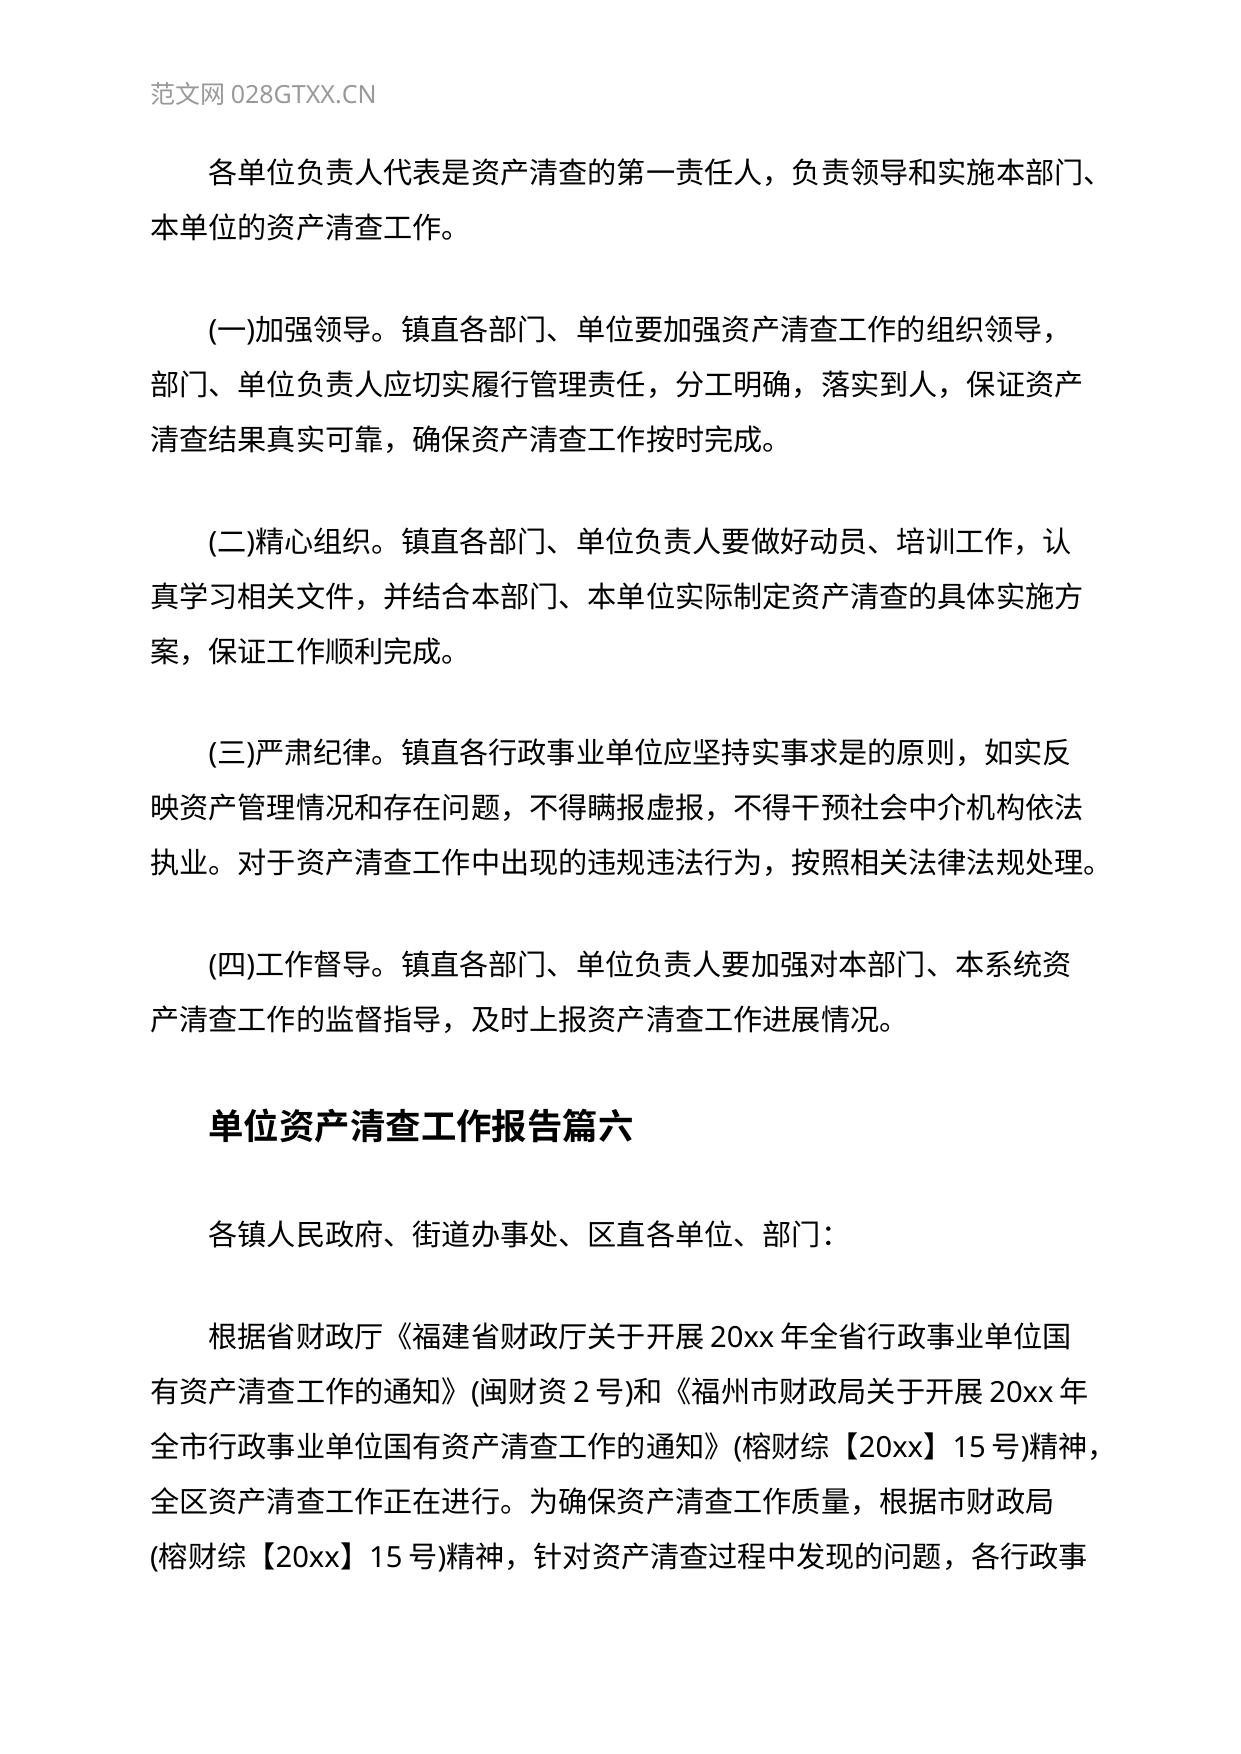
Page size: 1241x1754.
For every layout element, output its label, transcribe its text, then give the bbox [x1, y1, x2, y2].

text (三)严肃纪律。镇直各行政事业单位应坚持实事求是的原则，如实反映资产管理情况和存在问题，不得瞒报虚报，不得干预社会中介机构依法执业。对于资产清查工作中出现的违规违法行为，按照相关法律法规处理。 [150, 730, 1090, 882]
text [150, 1314, 1090, 1576]
text 单位资产清查工作报告篇六 [150, 1098, 1090, 1150]
text 各单位负责人代表是资产清查的第一责任人，负责领导和实施本部门、本单位的资产清查工作。 [150, 150, 1090, 247]
text (二)精心组织。镇直各部门、单位负责人要做好动员、培训工作，认真学习相关文件，并结合本部门、本单位实际制定资产清查的具体实施方案，保证工作顺利完成。 [150, 518, 1090, 671]
text (一)加强领导。镇直各部门、单位要加强资产清查工作的组织领导，部门、单位负责人应切实履行管理责任，分工明确，落实到人，保证资产清查结果真实可靠，确保资产清查工作按时完成。 [150, 307, 1090, 459]
text (四)工作督导。镇直各部门、单位负责人要加强对本部门、本系统资产清查工作的监督指导，及时上报资产清查工作进展情况。 [150, 942, 1090, 1039]
text 各镇人民政府、街道办事处、区直各单位、部门： [150, 1212, 1090, 1254]
